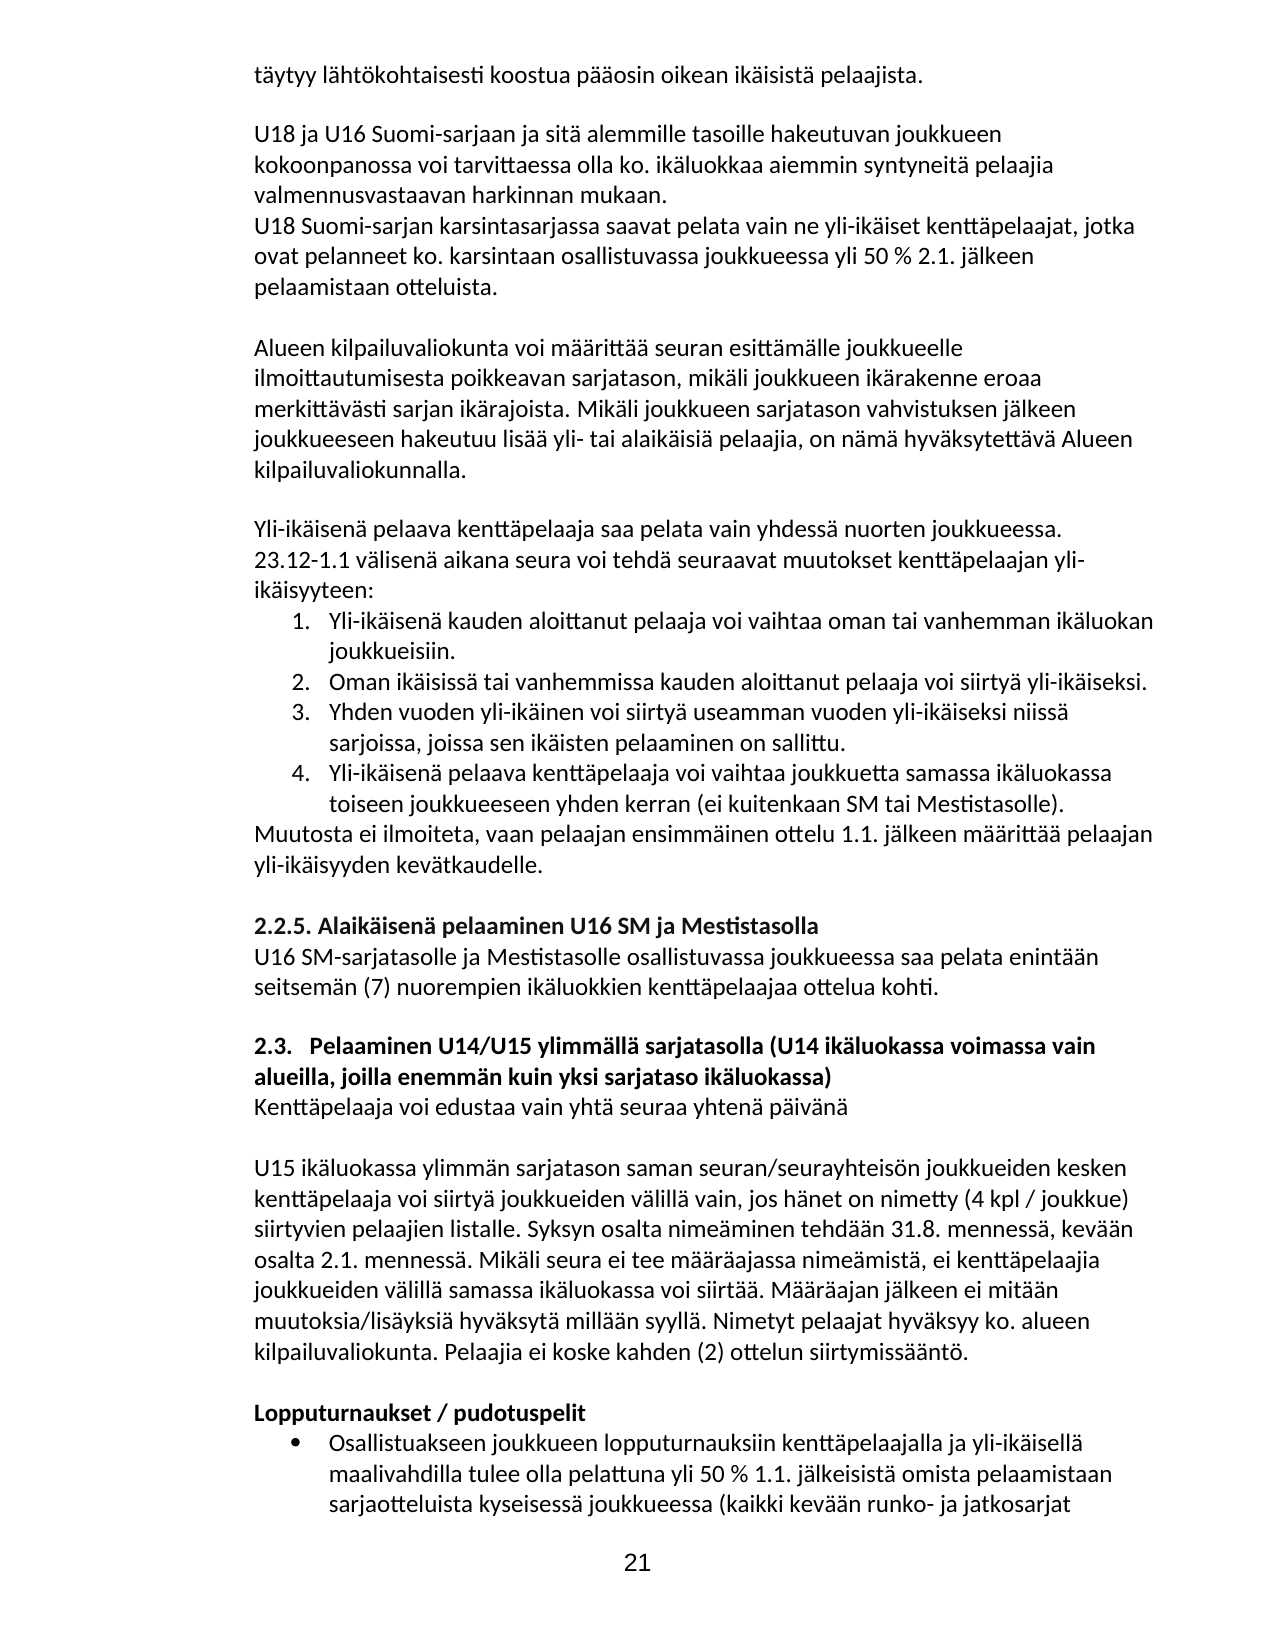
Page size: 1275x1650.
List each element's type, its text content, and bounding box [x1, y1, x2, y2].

text U16 SM-sarjatasolle ja Mestistasolle osallistuvassa joukkueessa saa pelata enintään seitsemän (7) nuorempien ikäluokkien kenttäpelaajaa ottelua kohti. [254, 941, 1157, 1030]
text U15 ikäluokassa ylimmän sarjatason saman seuran/seurayhteisön joukkueiden kesken kenttäpelaaja voi siirtyä joukkueiden välillä vain, jos hänet on nimetty (4 kpl / joukkue) siirtyvien pelaajien listalle. Syksyn osalta nimeäminen tehdään 31.8. mennessä, kevään osalta 2.1. mennessä. Mikäli seura ei tee määräajassa nimeämistä, ei kenttäpelaajia joukkueiden välillä samassa ikäluokassa voi siirtää. Määräajan jälkeen ei mitään muutoksia/lisäyksiä hyväksytä millään syyllä. Nimetyt pelaajat hyväksyy ko. alueen kilpailuvaliokunta. Pelaajia ei koske kahden (2) ottelun siirtymissääntö. Lopputurnaukset / pudotuspelit [254, 1152, 1157, 1427]
text Alueen kilpailuvaliokunta voi määrittää seuran esittämälle joukkueelle ilmoittautumisesta poikkeavan sarjatason, mikäli joukkueen ikärakenne eroaa merkittävästi sarjan ikärajoista. Mikäli joukkueen sarjatason vahvistuksen jälkeen joukkueeseen hakeutuu lisää yli- tai alaikäisiä pelaajia, on nämä hyväksytettävä Alueen kilpailuvaliokunnalla. [254, 332, 1157, 513]
list Yli-ikäisenä pelaava kenttäpelaaja voi vaihtaa joukkuetta samassa ikäluokassa toiseen joukkueeseen yhden kerran (ei kuitenkaan SM tai Mestistasolle). [291, 757, 1157, 818]
list Yhden vuoden yli-ikäinen voi siirtyä useamman vuoden yli-ikäiseksi niissä sarjoissa, joissa sen ikäisten pelaaminen on sallittu. [291, 696, 1157, 757]
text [254, 59, 1157, 118]
text U18 ja U16 Suomi-sarjaan ja sitä alemmille tasoille hakeutuvan joukkueen kokoonpanossa voi tarvittaessa olla ko. ikäluokkaa aiemmin syntyneitä pelaajia valmennusvastaavan harkinnan mukaan. [254, 118, 1157, 210]
text U18 Suomi-sarjan karsintasarjassa saavat pelata vain ne yli-ikäiset kenttäpelaajat, jotka ovat pelanneet ko. karsintaan osallistuvassa joukkueessa yli 50 % 2.1. jälkeen pelaamistaan otteluista. [254, 210, 1157, 301]
text 2.2.5. Alaikäisenä pelaaminen U16 SM ja Mestistasolla [254, 879, 1157, 941]
text Yli-ikäisenä pelaava kenttäpelaaja saa pelata vain yhdessä nuorten joukkueessa. 23.12-1.1 välisenä aikana seura voi tehdä seuraavat muutokset kenttäpelaajan yli-ikäisyyteen: [254, 513, 1157, 605]
text 2.3. Pelaaminen U14/U15 ylimmällä sarjatasolla (U14 ikäluokassa voimassa vain alueilla, joilla enemmän kuin yksi sarjataso ikäluokassa) Kenttäpelaaja voi edustaa vain yhtä seuraa yhtenä päivänä [254, 1030, 1157, 1122]
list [291, 1427, 1157, 1519]
list Oman ikäisissä tai vanhemmissa kauden aloittanut pelaaja voi siirtyä yli-ikäiseksi. [291, 666, 1157, 696]
text Muutosta ei ilmoiteta, vaan pelaajan ensimmäinen ottelu 1.1. jälkeen määrittää pelaajan yli-ikäisyyden kevätkaudelle. [254, 818, 1157, 879]
list Yli-ikäisenä kauden aloittanut pelaaja voi vaihtaa oman tai vanhemman ikäluokan joukkueisiin. [291, 605, 1157, 666]
